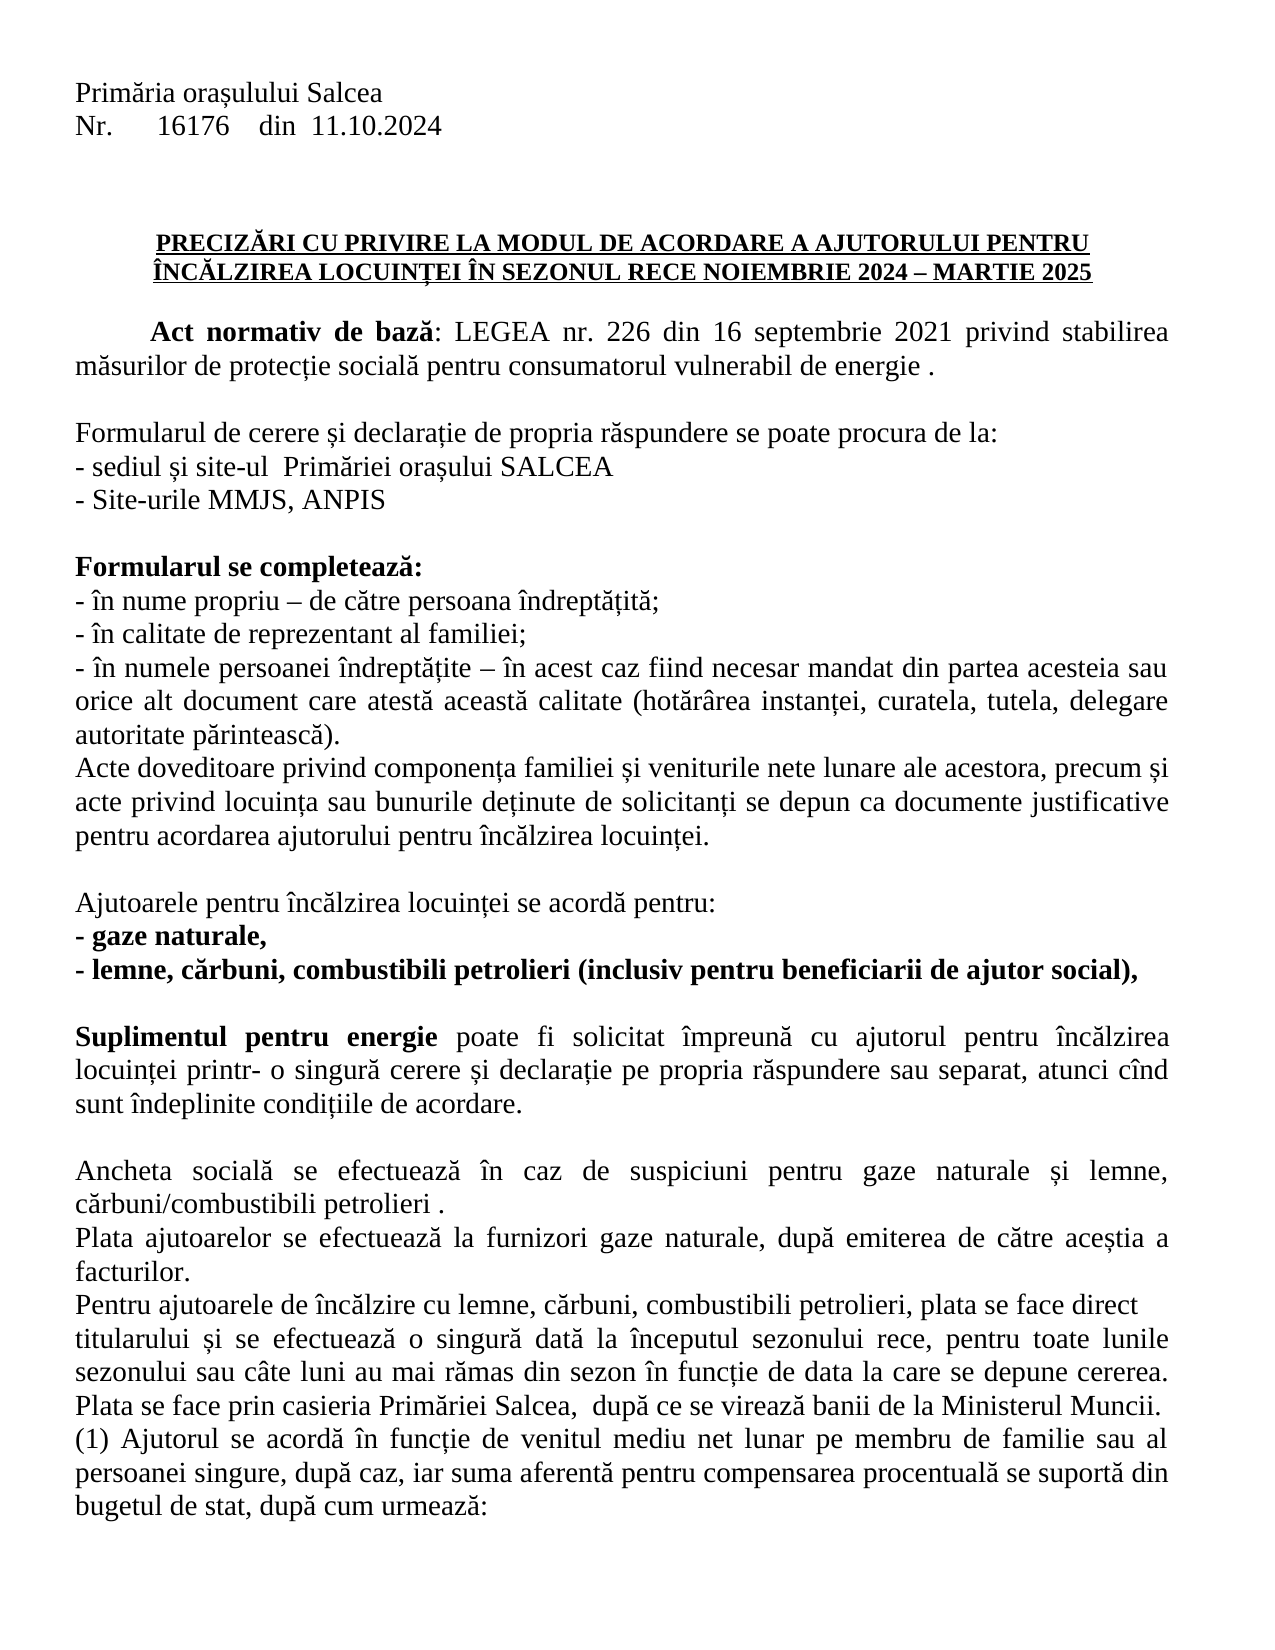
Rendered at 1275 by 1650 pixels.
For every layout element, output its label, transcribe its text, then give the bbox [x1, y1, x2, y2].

text Pentru ajutoarele de încălzire cu lemne, cărbuni, combustibili petrolieri, plata se face direct [75, 1287, 1170, 1321]
text PRECIZĂRI CU PRIVIRE LA MODUL DE ACORDARE A AJUTORULUI PENTRU [75, 228, 1170, 257]
text Act normativ de bază: LEGEA nr. 226 din 16 septembrie 2021 privind stabilirea măsurilor de protecție socială pentru consumatorul vulnerabil de energie . [75, 314, 1170, 382]
text - Site-urile MMJS, ANPIS [75, 482, 1170, 516]
text - în nume propriu – de către persoana îndreptățită; [75, 583, 1170, 616]
text - în numele persoanei îndreptățite – în acest caz fiind necesar mandat din partea acesteia sau orice alt document care atestă această calitate (hotărârea instanței, curatela, tutela, delegare autoritate părintească). [75, 650, 1170, 751]
text Suplimentul pentru energie poate fi solicitat împreună cu ajutorul pentru încălzirea locuinței printr- o singură cerere și declarație pe propria răspundere sau separat, atunci cînd sunt îndeplinite condițiile de acordare. [75, 1019, 1170, 1119]
text Nr. 16176 din 11.10.2024 [75, 108, 1170, 142]
text Plata ajutoarelor se efectuează la furnizori gaze naturale, după emiterea de către aceștia a facturilor. [75, 1220, 1170, 1287]
text Ancheta socială se efectuează în caz de suspiciuni pentru gaze naturale și lemne, cărbuni/combustibili petrolieri . [75, 1153, 1170, 1220]
text ÎNCĂLZIREA LOCUINȚEI ÎN SEZONUL RECE NOIEMBRIE 2024 – MARTIE 2025 [75, 257, 1170, 286]
text Ajutoarele pentru încălzirea locuinței se acordă pentru: [75, 885, 1170, 918]
text Formularul se completează: [75, 549, 1170, 583]
text - în calitate de reprezentant al familiei; [75, 616, 1170, 650]
text - sediul și site-ul Primăriei orașului SALCEA [75, 449, 1170, 482]
text Primăria orașulului Salcea [75, 75, 1170, 108]
text Formularul de cerere și declarație de propria răspundere se poate procura de la: [75, 415, 1170, 449]
text titularului și se efectuează o singură dată la începutul sezonului rece, pentru toate lunile sezonului sau câte luni au mai rămas din sezon în funcție de data la care se depune cererea. Plata se face prin casieria Primăriei Salcea, după ce se virează banii de la Ministerul Muncii. [75, 1321, 1170, 1421]
text Acte doveditoare privind componența familiei și veniturile nete lunare ale acestora, precum și acte privind locuința sau bunurile deținute de solicitanți se depun ca documente justificative pentru acordarea ajutorului pentru încălzirea locuinței. [75, 751, 1170, 851]
text (1) Ajutorul se acordă în funcție de venitul mediu net lunar pe membru de familie sau al persoanei singure, după caz, iar suma aferentă pentru compensarea procentuală se suportă din bugetul de stat, după cum urmează: [75, 1421, 1170, 1522]
text - lemne, cărbuni, combustibili petrolieri (inclusiv pentru beneficiarii de ajutor social), [75, 952, 1170, 985]
text - gaze naturale, [75, 918, 1170, 952]
